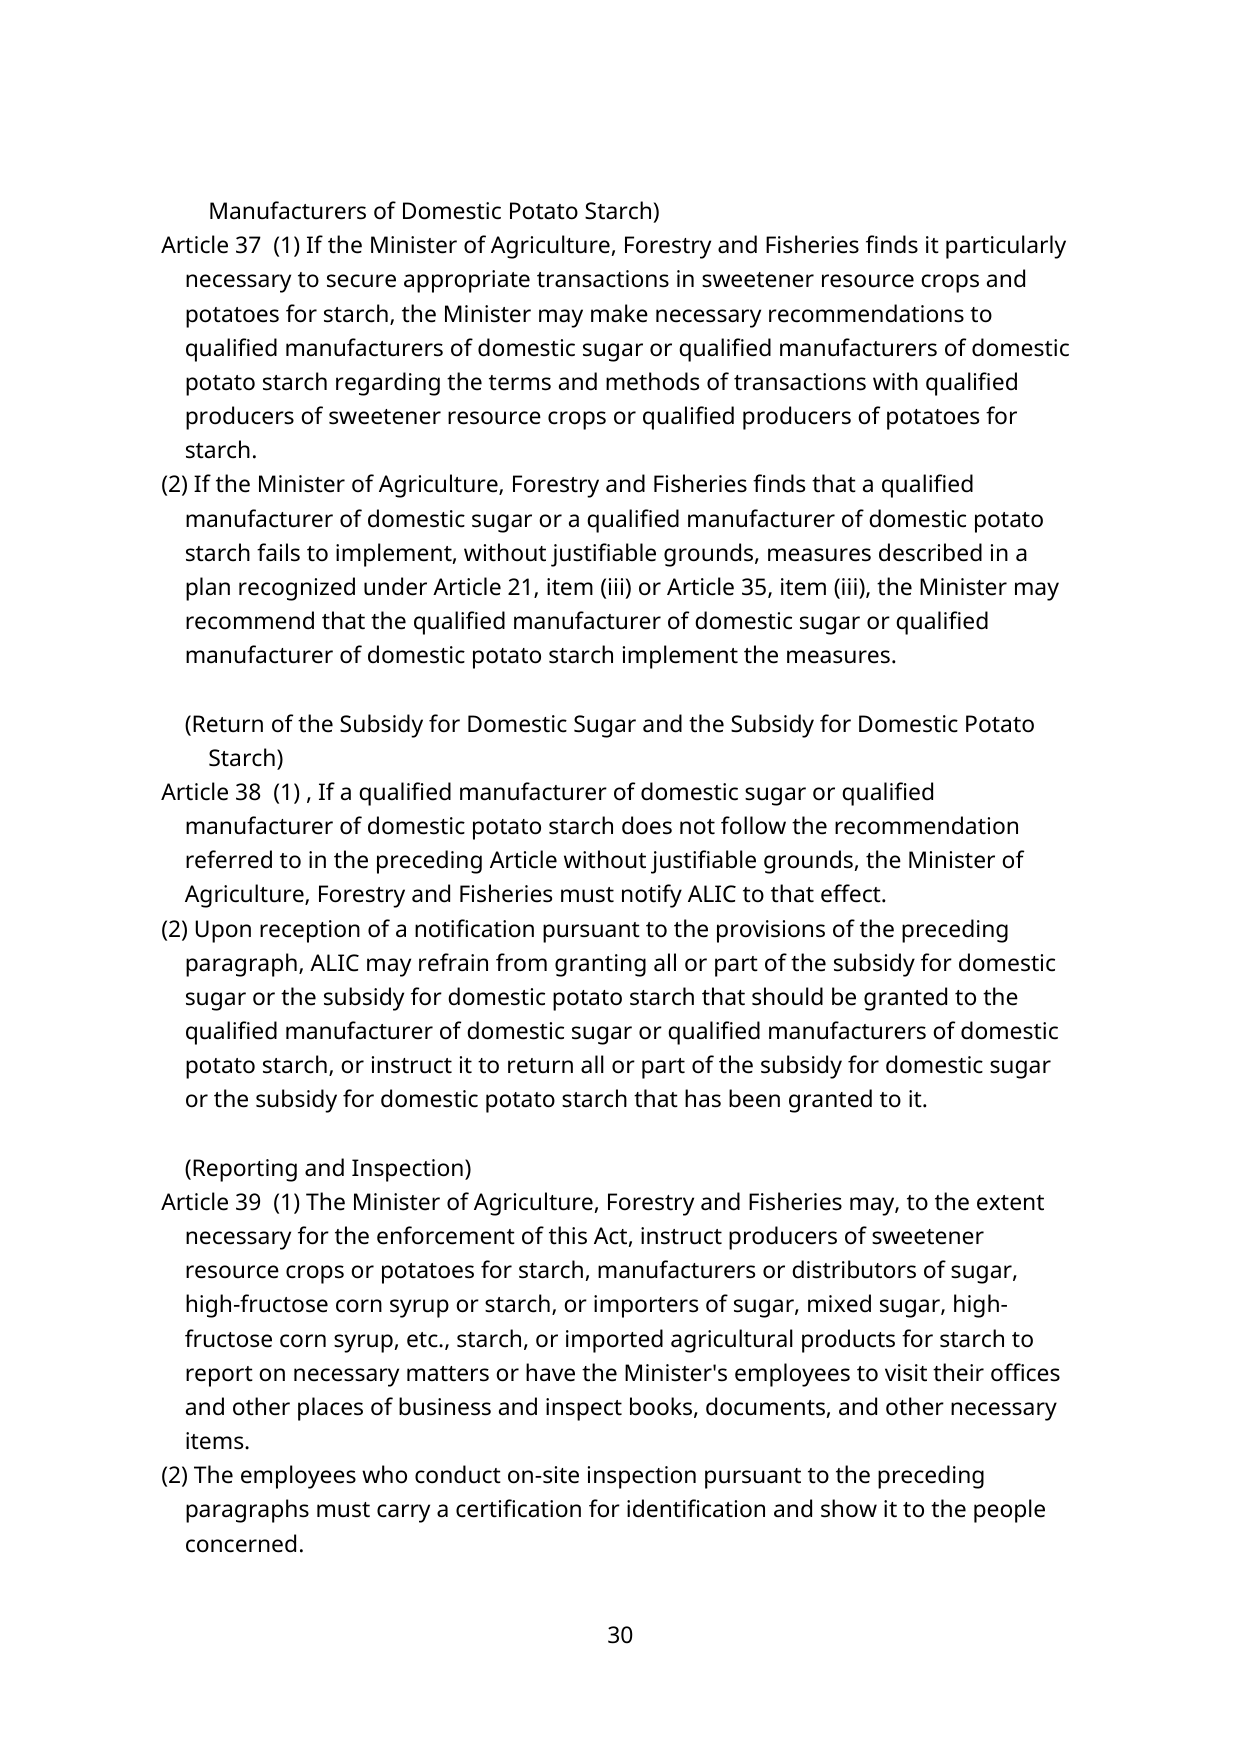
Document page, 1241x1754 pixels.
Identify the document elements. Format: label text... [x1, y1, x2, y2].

text Article 39 (1) The Minister of Agriculture, Forestry and Fisheries may, to the extent necessary for the enforcement of this Act, instruct producers of sweetener resource crops or potatoes for starch, manufacturers or distributors of sugar, high-fructose corn syrup or starch, or importers of sugar, mixed sugar, high-fructose corn syrup, etc., starch, or imported agricultural products for starch to report on necessary matters or have the Minister's employees to visit their offices and other places of business and inspect books, documents, and other necessary items. [161, 1184, 1079, 1458]
text (2) The employees who conduct on-site inspection pursuant to the preceding paragraphs must carry a certification for identification and show it to the people concerned. [161, 1458, 1079, 1560]
text (2) If the Minister of Agriculture, Forestry and Fisheries finds that a qualified manufacturer of domestic sugar or a qualified manufacturer of domestic potato starch fails to implement, without justifiable grounds, measures described in a plan recognized under Article 21, item (iii) or Article 35, item (iii), the Minister may recommend that the qualified manufacturer of domestic sugar or qualified manufacturer of domestic potato starch implement the measures. [161, 467, 1079, 672]
text (Return of the Subsidy for Domestic Sugar and the Subsidy for Domestic Potato Starch) [184, 706, 1079, 774]
text (Reporting and Inspection) [184, 1150, 1079, 1184]
text Article 37 (1) If the Minister of Agriculture, Forestry and Fisheries finds it particularly necessary to secure appropriate transactions in sweetener resource crops and potatoes for starch, the Minister may make necessary recommendations to qualified manufacturers of domestic sugar or qualified manufacturers of domestic potato starch regarding the terms and methods of transactions with qualified producers of sweetener resource crops or qualified producers of potatoes for starch. [161, 228, 1079, 467]
text (2) Upon reception of a notification pursuant to the provisions of the preceding paragraph, ALIC may refrain from granting all or part of the subsidy for domestic sugar or the subsidy for domestic potato starch that should be granted to the qualified manufacturer of domestic sugar or qualified manufacturers of domestic potato starch, or instruct it to return all or part of the subsidy for domestic sugar or the subsidy for domestic potato starch that has been granted to it. [161, 911, 1079, 1116]
text Article 38 (1) , If a qualified manufacturer of domestic sugar or qualified manufacturer of domestic potato starch does not follow the recommendation referred to in the preceding Article without justifiable grounds, the Minister of Agriculture, Forestry and Fisheries must notify ALIC to that effect. [161, 774, 1079, 911]
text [184, 194, 1079, 228]
